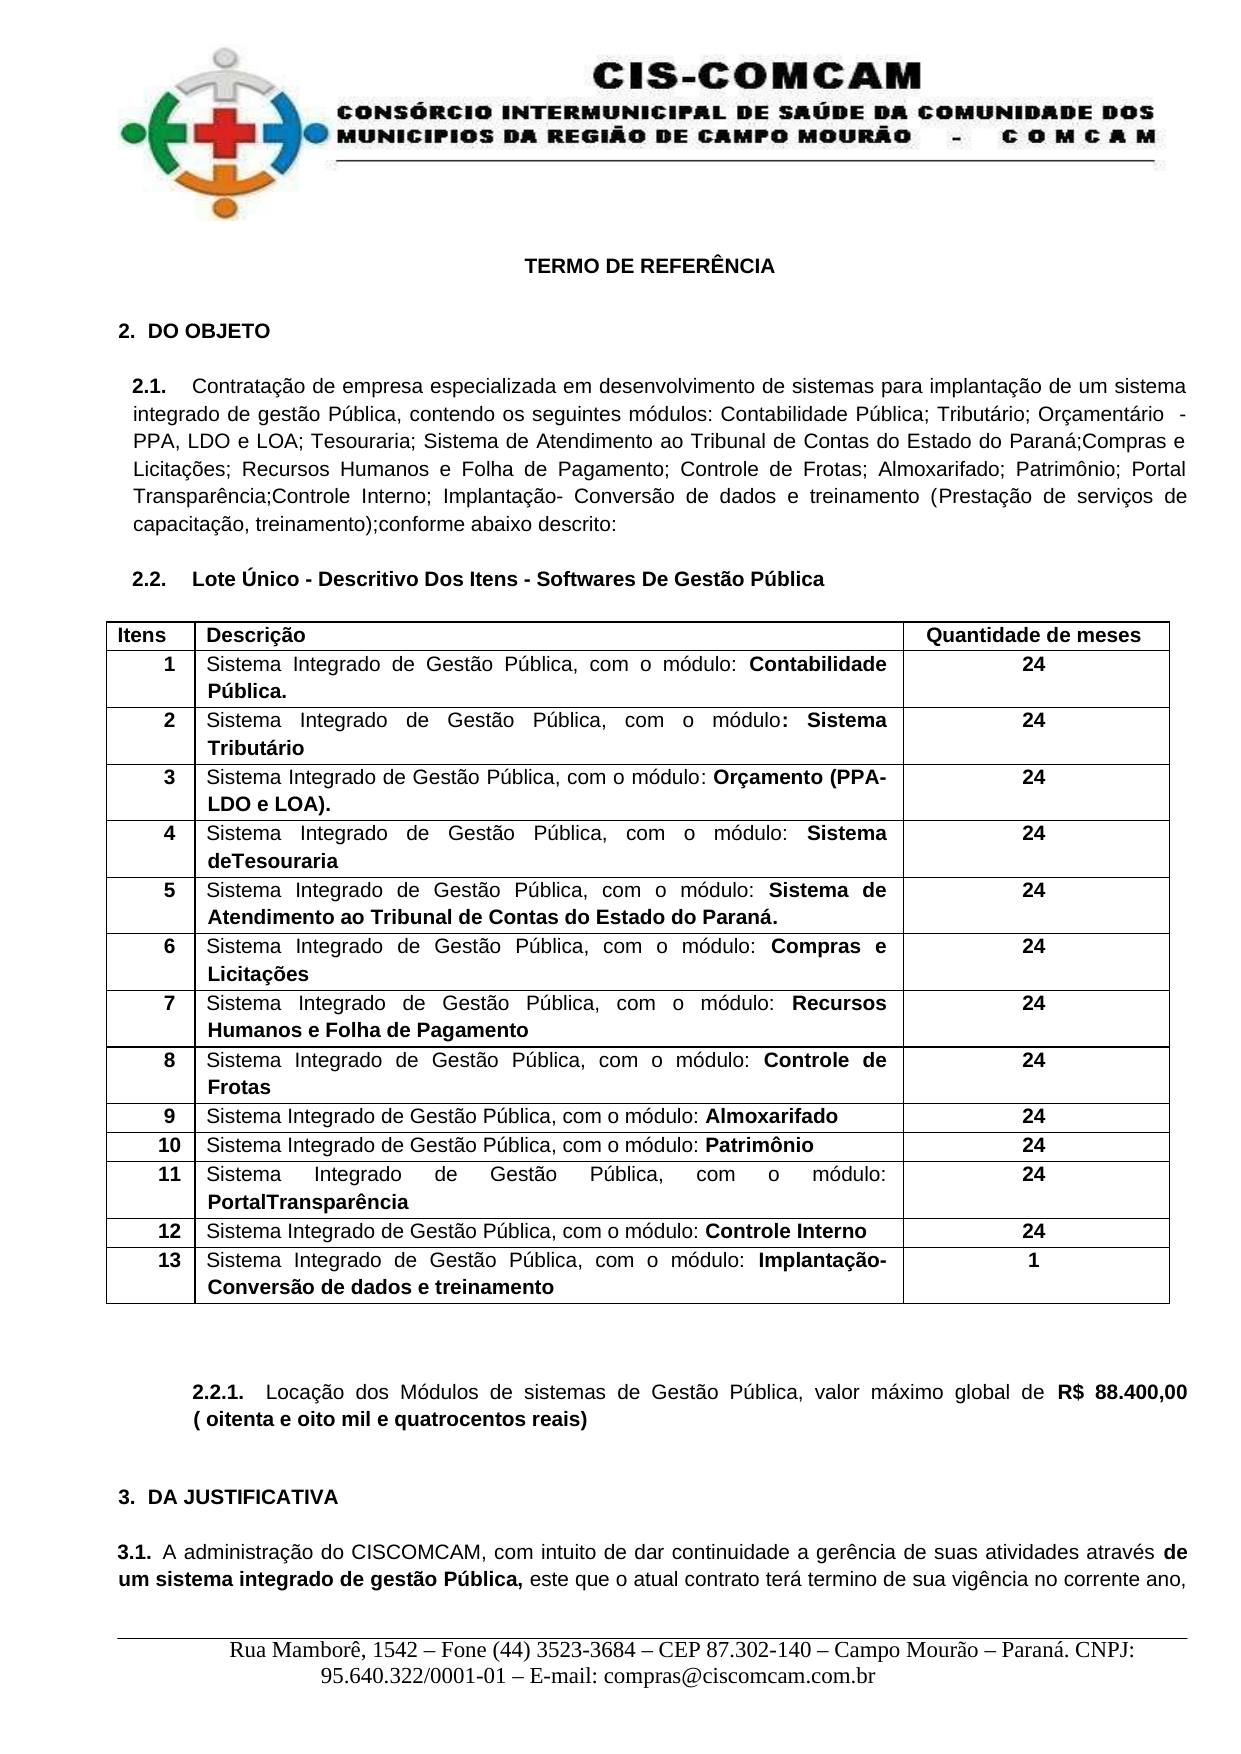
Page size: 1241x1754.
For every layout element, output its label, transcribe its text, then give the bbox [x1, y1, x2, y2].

table_cell Sistema Integrado de Gestão Pública, com o módulo: Sistema deTesouraria [196, 821, 903, 877]
table_cell 11 [107, 1162, 194, 1218]
table_cell 8 [107, 1048, 194, 1103]
table_cell 7 [107, 991, 194, 1046]
table_cell Sistema Integrado de Gestão Pública, com o módulo: Controle Interno [196, 1219, 903, 1247]
table_cell 6 [107, 934, 194, 990]
table_cell 24 [904, 991, 1169, 1046]
list Contratação de empresa especializada em desenvolvimento de sistemas para implantação de um sistema integrado de gestão Pública, contendo os seguintes módulos: Contabilidade Pública; Tributário; Orçamentário - PPA, LDO e LOA; Tesouraria; Sistema de Atendimento ao Tribunal de Contas do Estado do Paraná;Compras e Licitações; Recursos Humanos e Folha de Pagamento; Controle de Frotas; Almoxarifado; Patrimônio; Portal Transparência;Controle Interno; Implantação- Conversão de dados e treinamento (Prestação de serviços de capacitação, treinamento);conforme abaixo descrito: [132, 374, 1188, 535]
picture [118, 44, 1168, 221]
table_cell 24 [904, 878, 1169, 933]
list DO OBJETO [118, 319, 1188, 343]
table_cell 1 [904, 1248, 1169, 1303]
table_cell Sistema Integrado de Gestão Pública, com o módulo: Sistema de Atendimento ao Tribunal de Contas do Estado do Paraná. [196, 878, 903, 933]
table_cell Sistema Integrado de Gestão Pública, com o módulo: Orçamento (PPA-LDO e LOA). [196, 765, 903, 820]
table_cell Sistema Integrado de Gestão Pública, com o módulo: Almoxarifado [196, 1104, 903, 1132]
table_header Itens [107, 623, 194, 650]
list Lote Único - Descritivo Dos Itens - Softwares De Gestão Pública [132, 566, 1188, 590]
table_cell 24 [904, 708, 1169, 763]
table_cell 5 [107, 878, 194, 933]
table_cell 12 [107, 1219, 194, 1247]
table_cell 4 [107, 821, 194, 877]
table_cell Sistema Integrado de Gestão Pública, com o módulo: Patrimônio [196, 1133, 903, 1161]
table_cell 9 [107, 1104, 194, 1132]
table_cell Sistema Integrado de Gestão Pública, com o módulo: Implantação- Conversão de dados e treinamento [196, 1248, 903, 1303]
table_cell Sistema Integrado de Gestão Pública, com o módulo: PortalTransparência [196, 1162, 903, 1218]
list DA JUSTIFICATIVA [118, 1485, 1188, 1509]
table_cell Sistema Integrado de Gestão Pública, com o módulo: Sistema Tributário [196, 708, 903, 763]
table_header Quantidade de meses [904, 623, 1169, 650]
text TERMO DE REFERÊNCIA [118, 254, 1182, 278]
table_cell 24 [904, 1219, 1169, 1247]
table_cell 13 [107, 1248, 194, 1303]
table_cell 10 [107, 1133, 194, 1161]
table_cell 24 [904, 765, 1169, 820]
table_cell 24 [904, 1104, 1169, 1132]
table_cell 24 [904, 934, 1169, 990]
table_cell Sistema Integrado de Gestão Pública, com o módulo: Controle de Frotas [196, 1048, 903, 1103]
table_cell Sistema Integrado de Gestão Pública, com o módulo: Contabilidade Pública. [196, 651, 903, 707]
table_cell 3 [107, 765, 194, 820]
table_cell 24 [904, 821, 1169, 877]
table_cell 2 [107, 708, 194, 763]
table_cell 1 [107, 651, 194, 707]
list Locação dos Módulos de sistemas de Gestão Pública, valor máximo global de R$ 88.400,00 ( oitenta e oito mil e quatrocentos reais) [192, 1379, 1188, 1431]
table_header Descrição [196, 623, 903, 650]
table_cell Sistema Integrado de Gestão Pública, com o módulo: Recursos Humanos e Folha de Pagamento [196, 991, 903, 1046]
table_cell 24 [904, 1133, 1169, 1161]
table_cell 24 [904, 1162, 1169, 1218]
table_cell 24 [904, 651, 1169, 707]
table_cell 24 [904, 1048, 1169, 1103]
table_cell Sistema Integrado de Gestão Pública, com o módulo: Compras e Licitações [196, 934, 903, 990]
